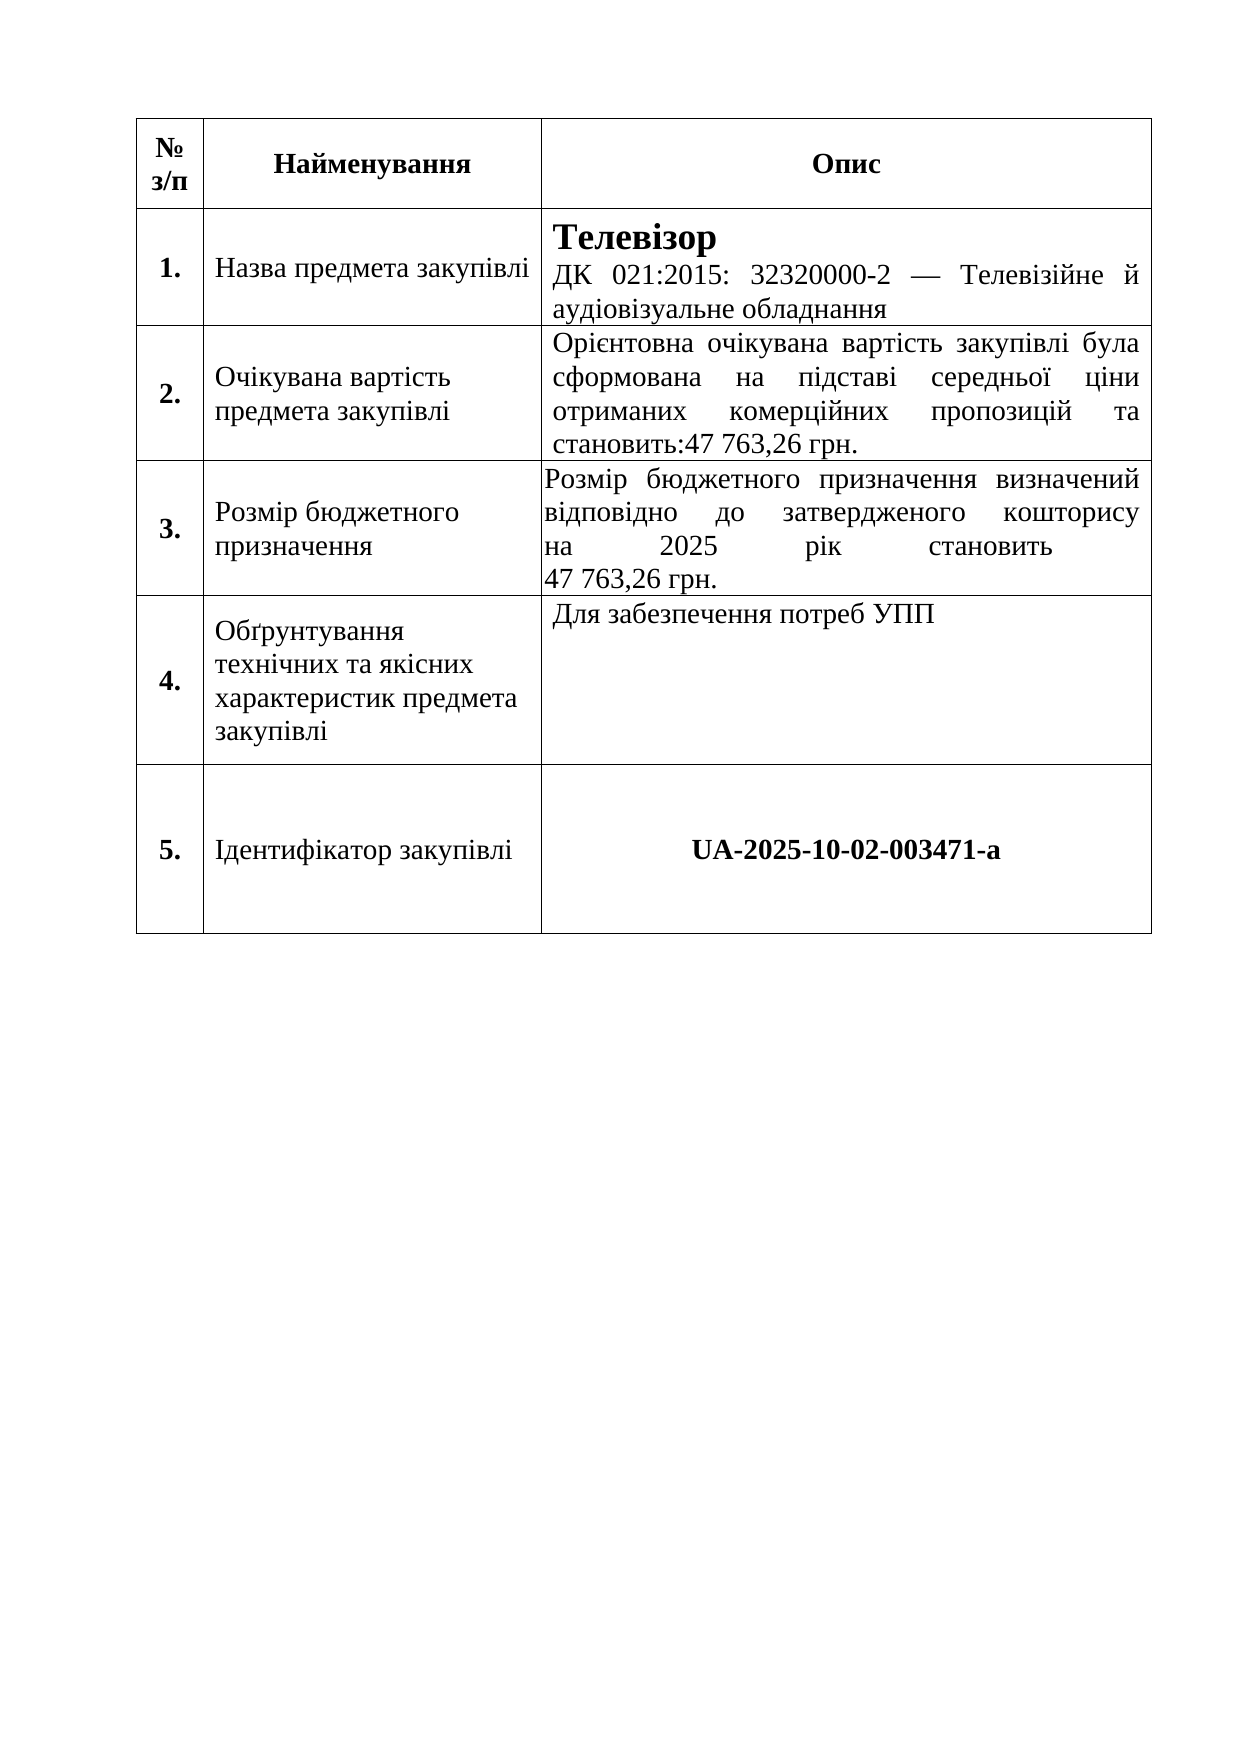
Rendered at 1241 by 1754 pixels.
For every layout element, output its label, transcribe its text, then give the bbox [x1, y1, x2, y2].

table_cell UA-2025-10-02-003471-a [542, 765, 1151, 933]
table_header № з/п [137, 119, 203, 207]
table_cell Ідентифікатор закупівлі [204, 765, 541, 933]
table_header Опис [542, 119, 1151, 207]
table_cell Очікувана вартість предмета закупівлі [204, 326, 541, 460]
table_cell Телевізор ДК 021:2015: 32320000-2 — Телевізійне й аудіовізуальне обладнання [542, 209, 1151, 324]
table_cell 3. [137, 461, 203, 595]
table_header Найменування [204, 119, 541, 207]
table_cell Для забезпечення потреб УПП [542, 596, 1151, 764]
table_cell 4. [137, 596, 203, 764]
table_cell 1. [137, 209, 203, 324]
table_cell Обґрунтування технічних та якісних характеристик предмета закупівлі [204, 596, 541, 764]
table_cell Розмір бюджетного призначення визначений відповідно до затвердженого кошторису на 2025 рік становить 47 763,26 грн. [542, 461, 1151, 595]
table_cell Орієнтовна очікувана вартість закупівлі була сформована на підставі середньої ціни отриманих комерційних пропозицій та становить:47 763,26 грн. [542, 326, 1151, 460]
table_cell 2. [137, 326, 203, 460]
table_cell Назва предмета закупівлі [204, 209, 541, 324]
table_cell Розмір бюджетного призначення [204, 461, 541, 595]
table_cell 5. [137, 765, 203, 933]
